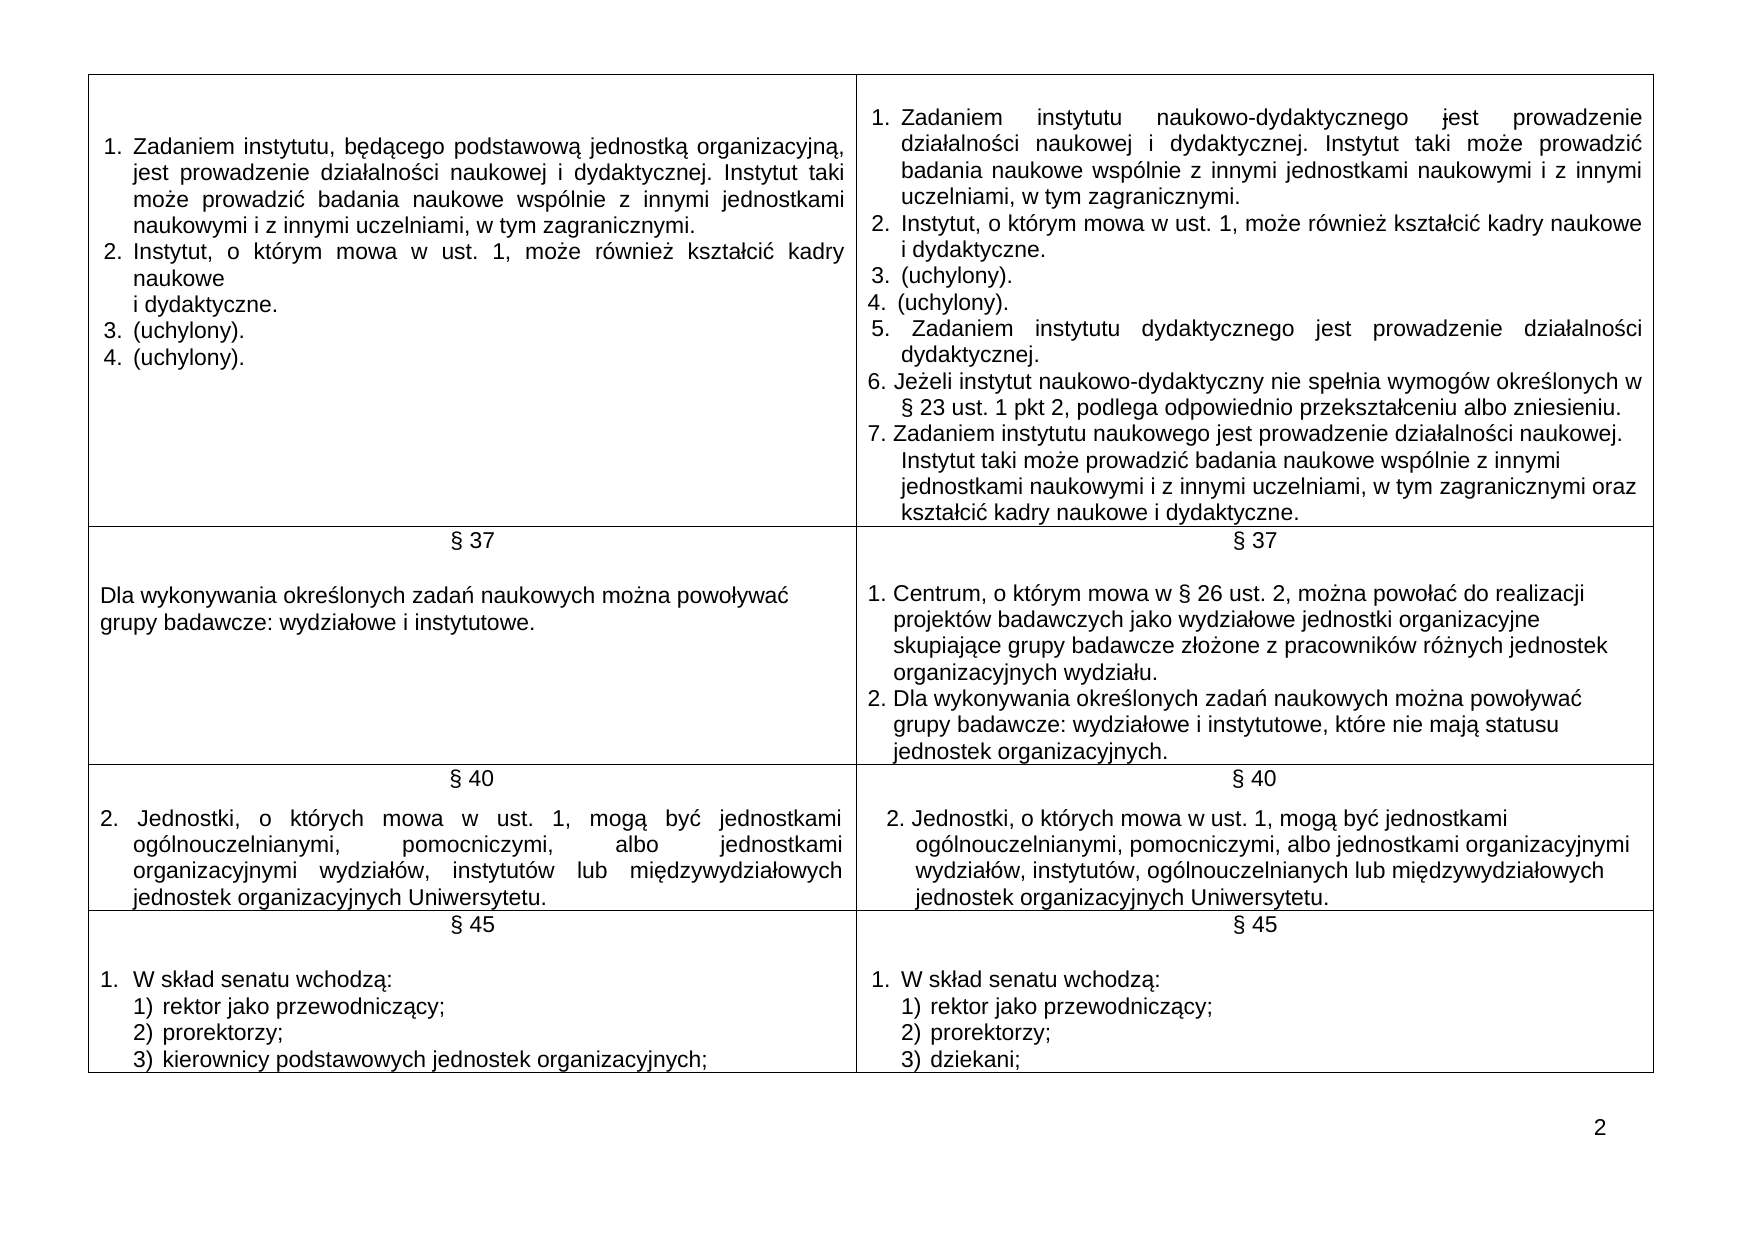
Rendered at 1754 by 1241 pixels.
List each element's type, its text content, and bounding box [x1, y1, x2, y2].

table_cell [857, 911, 1653, 1072]
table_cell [857, 75, 1653, 526]
table_cell § 40 2. Jednostki, o których mowa w ust. 1, mogą być jednostkami ogólnouczelnianymi, pomocniczymi, albo jednostkami organizacyjnymi wydziałów, instytutów, ogólnouczelnianych lub międzywydziałowych jednostek organizacyjnych Uniwersytetu. [857, 765, 1653, 910]
table_cell § 37 Dla wykonywania określonych zadań naukowych można powoływać grupy badawcze: wydziałowe i instytutowe. [89, 527, 856, 764]
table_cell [89, 75, 856, 526]
table_cell § 37 1. Centrum, o którym mowa w § 26 ust. 2, można powołać do realizacji projektów badawczych jako wydziałowe jednostki organizacyjne skupiające grupy badawcze złożone z pracowników różnych jednostek organizacyjnych wydziału. 2. Dla wykonywania określonych zadań naukowych można powoływać grupy badawcze: wydziałowe i instytutowe, które nie mają statusu jednostek organizacyjnych. [857, 527, 1653, 764]
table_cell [89, 911, 856, 1072]
table_cell § 40 2. Jednostki, o których mowa w ust. 1, mogą być jednostkami ogólnouczelnianymi, pomocniczymi, albo jednostkami organizacyjnymi wydziałów, instytutów lub międzywydziałowych jednostek organizacyjnych Uniwersytetu. [89, 765, 856, 910]
